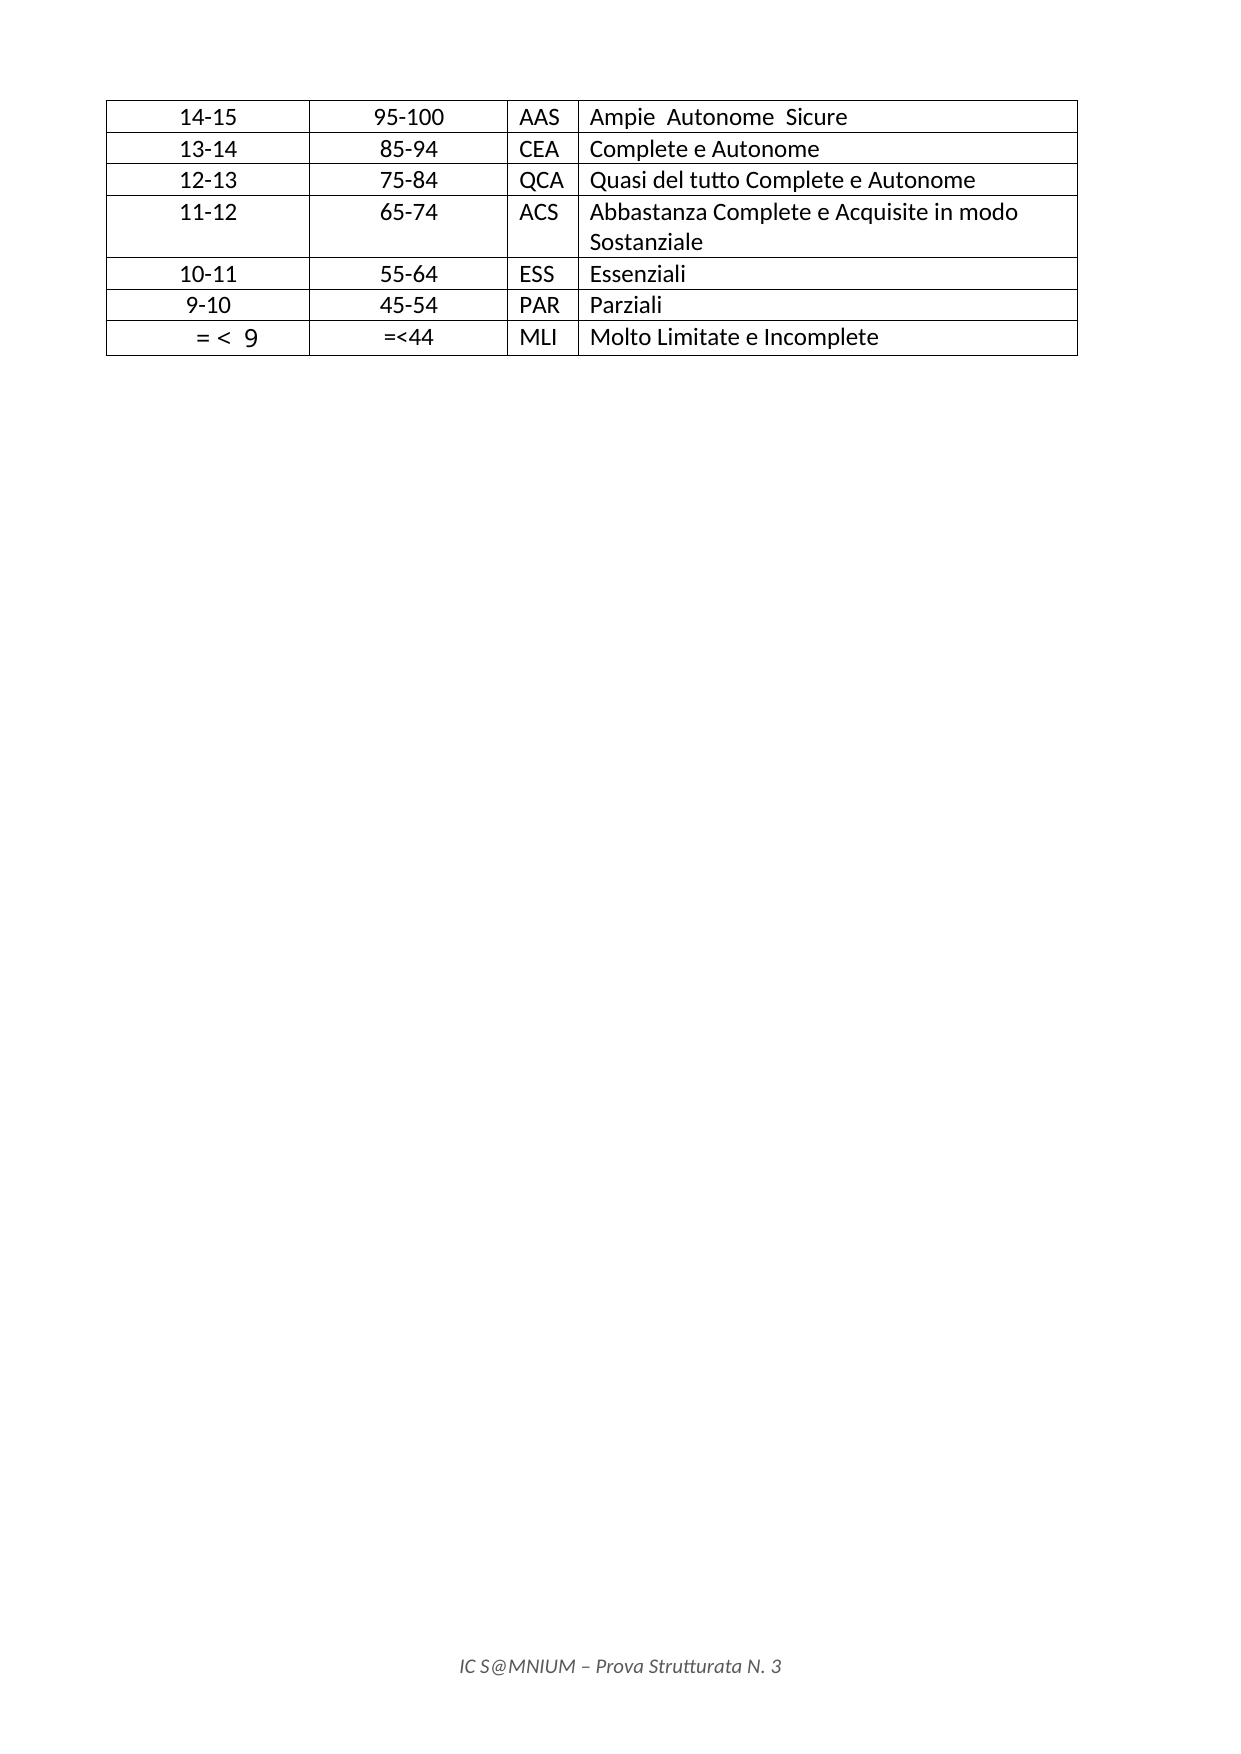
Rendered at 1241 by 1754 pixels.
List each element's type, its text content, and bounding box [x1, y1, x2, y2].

table_cell =<44 [310, 321, 507, 355]
table_cell Abbastanza Complete e Acquisite in modo Sostanziale [579, 196, 1077, 257]
table_cell ACS [508, 196, 578, 257]
table_cell Ampie Autonome Sicure [579, 101, 1077, 132]
table_cell Quasi del tutto Complete e Autonome [579, 164, 1077, 195]
table_cell CEA [508, 133, 578, 163]
table_cell 75-84 [310, 164, 507, 195]
table_cell = < 9 [107, 321, 309, 355]
table_cell Essenziali [579, 258, 1077, 288]
table_cell Molto Limitate e Incomplete [579, 321, 1077, 355]
table_cell 55-64 [310, 258, 507, 288]
table_cell 10-11 [107, 258, 309, 288]
table_cell 13-14 [107, 133, 309, 163]
table_cell ESS [508, 258, 578, 288]
table_cell 9-10 [107, 290, 309, 320]
table_cell 12-13 [107, 164, 309, 195]
table_cell PAR [508, 290, 578, 320]
table_cell 45-54 [310, 290, 507, 320]
table_cell MLI [508, 321, 578, 355]
table_cell 85-94 [310, 133, 507, 163]
table_cell 11-12 [107, 196, 309, 257]
table_cell Complete e Autonome [579, 133, 1077, 163]
table_cell QCA [508, 164, 578, 195]
table_cell 65-74 [310, 196, 507, 257]
table_cell 14-15 [107, 101, 309, 132]
table_cell AAS [508, 101, 578, 132]
table_cell Parziali [579, 290, 1077, 320]
table_cell 95-100 [310, 101, 507, 132]
